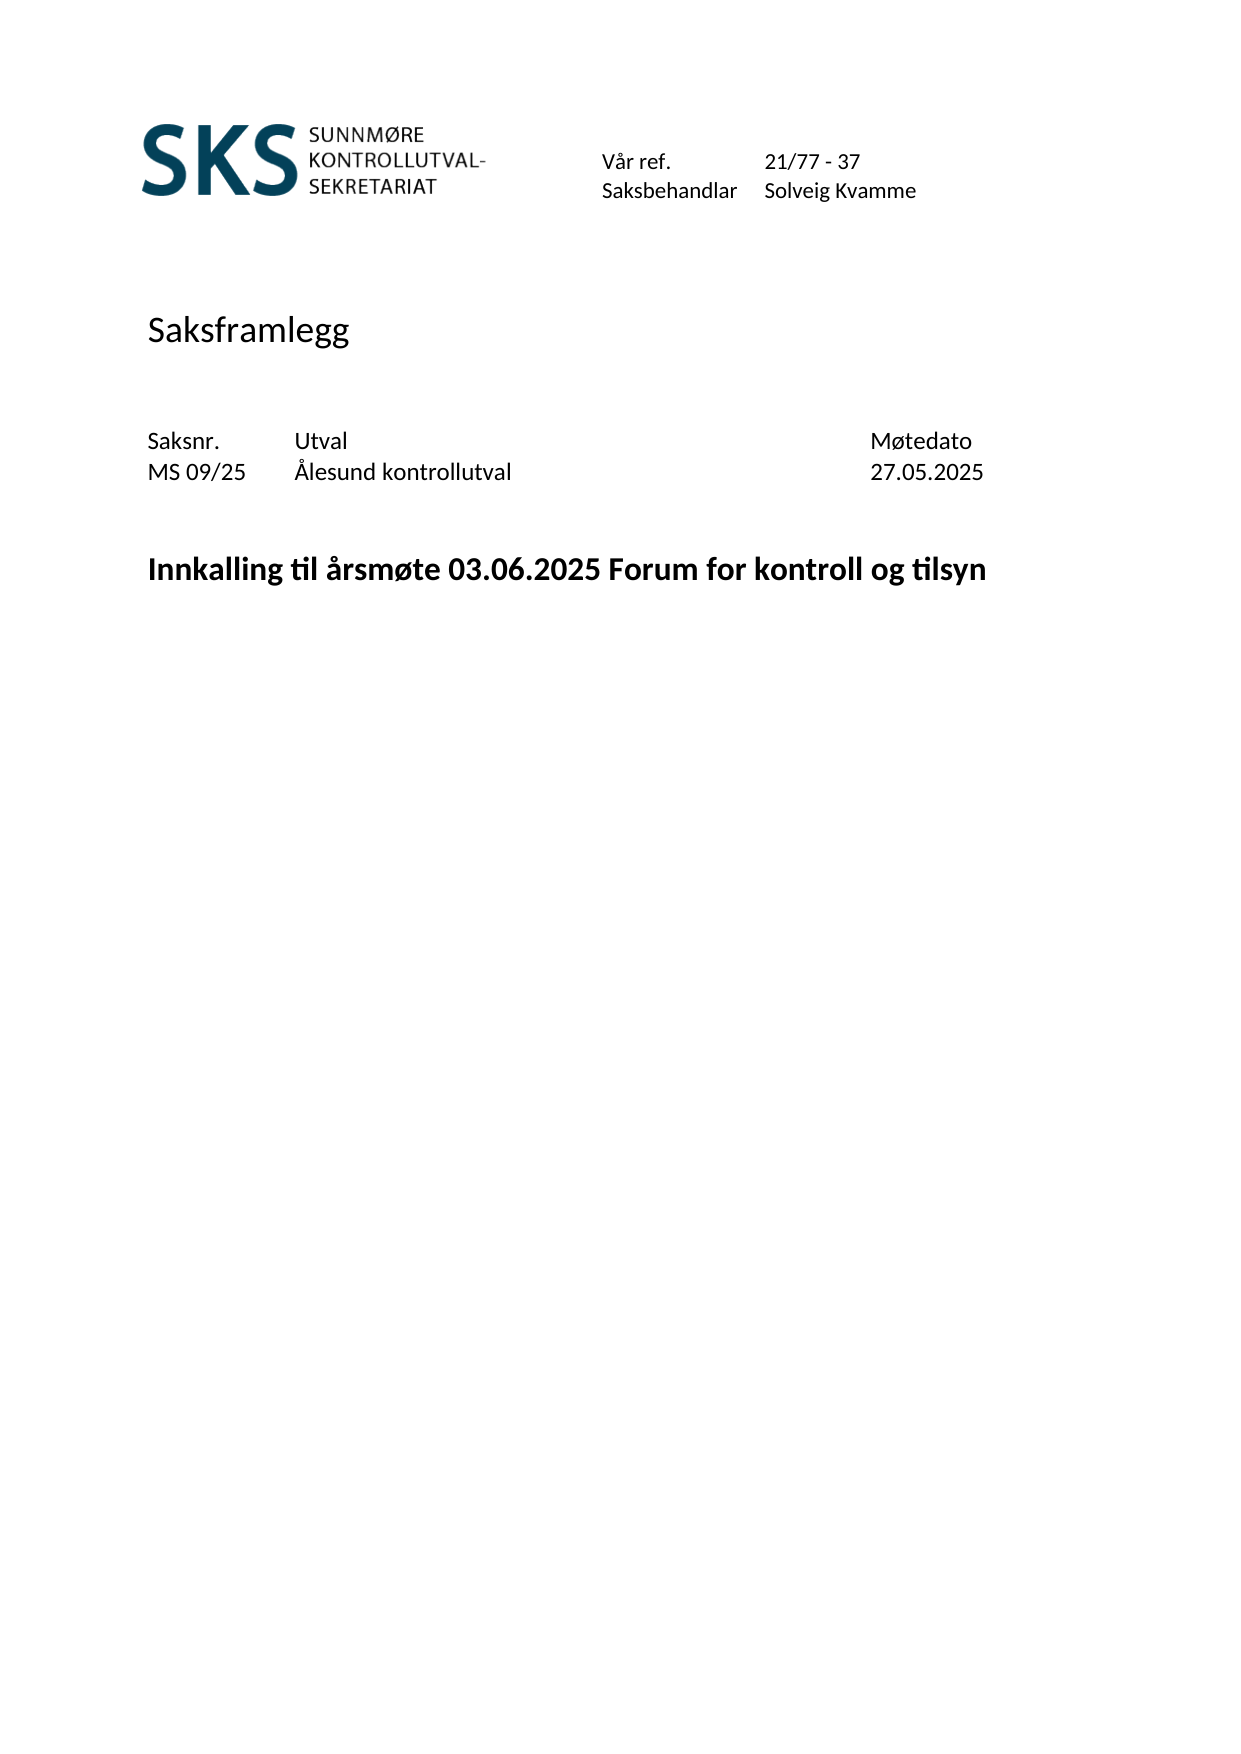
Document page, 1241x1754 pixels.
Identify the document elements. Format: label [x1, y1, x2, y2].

picture [129, 119, 503, 201]
